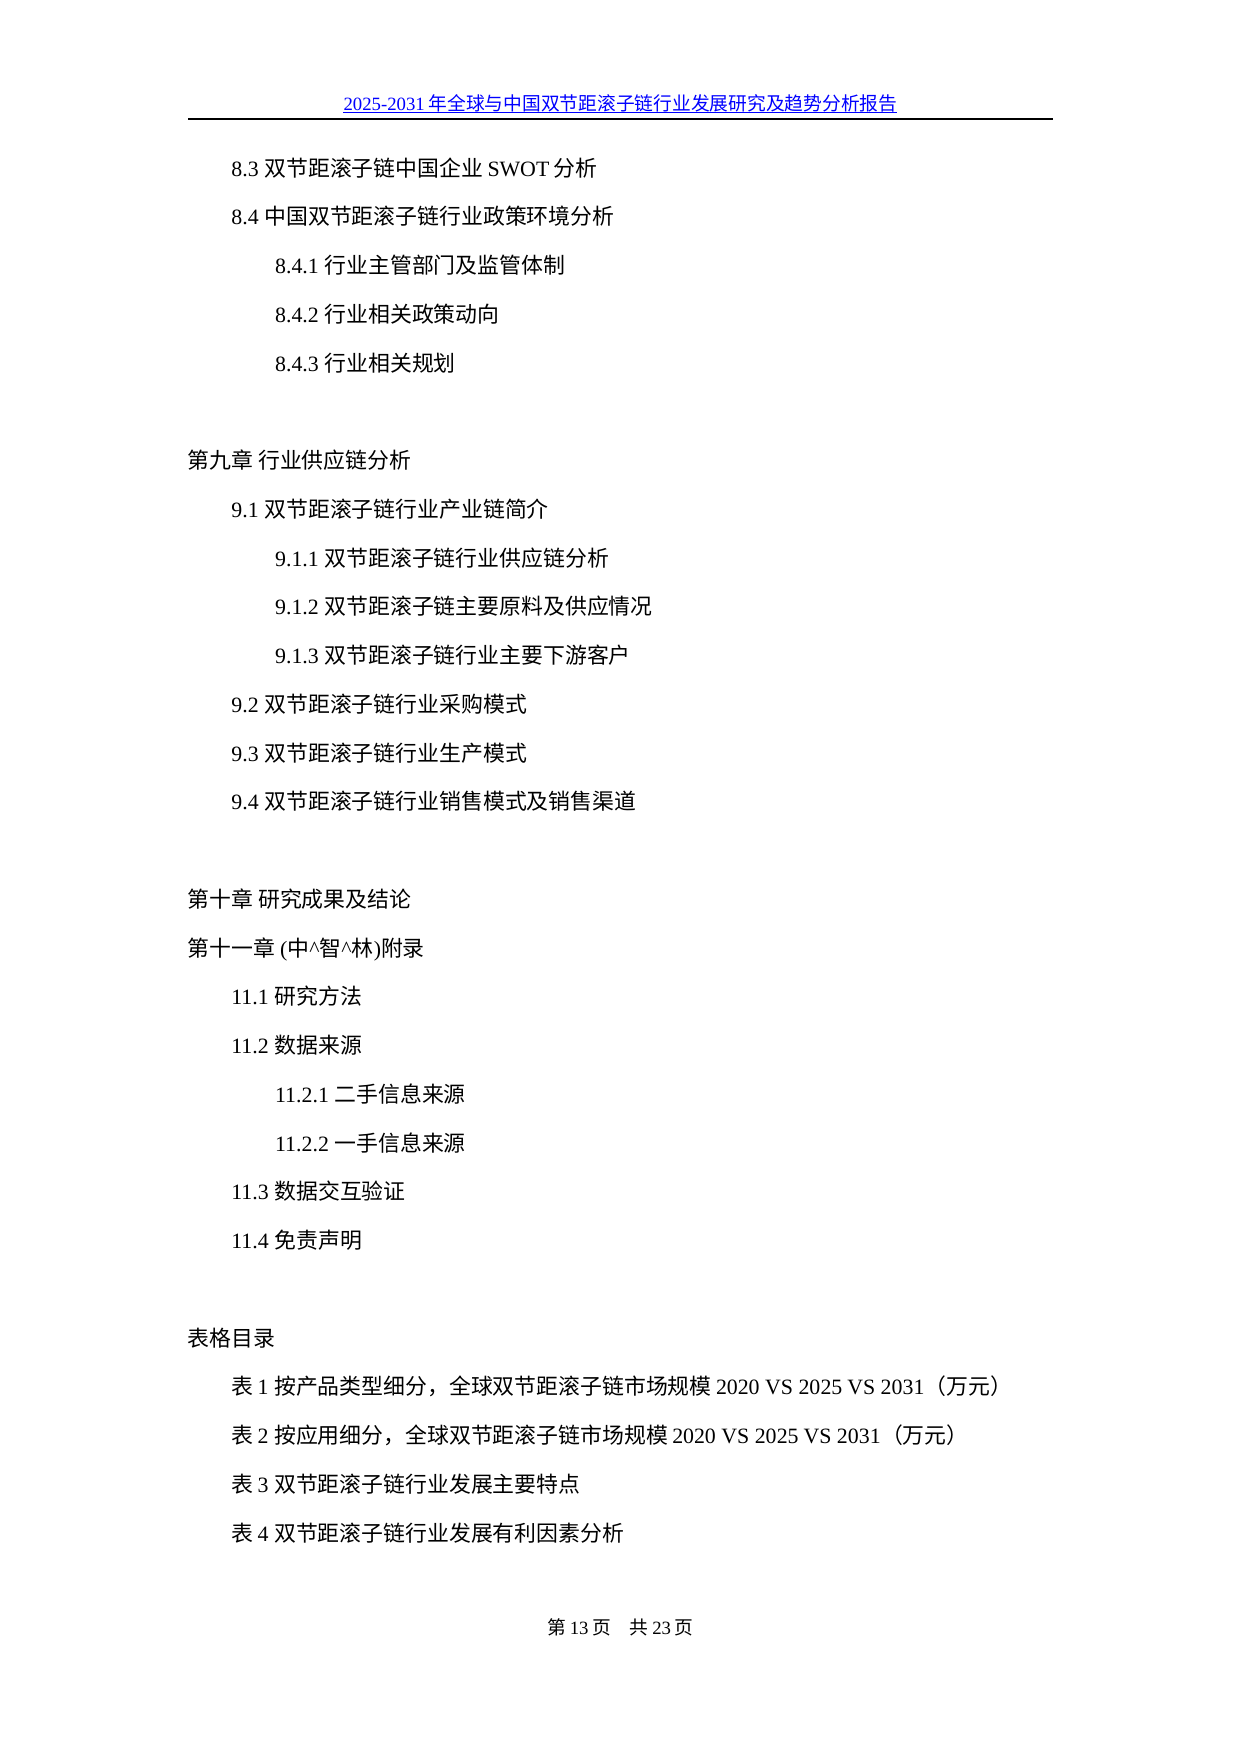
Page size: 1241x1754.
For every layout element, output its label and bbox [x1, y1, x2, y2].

text [187, 150, 1053, 1548]
